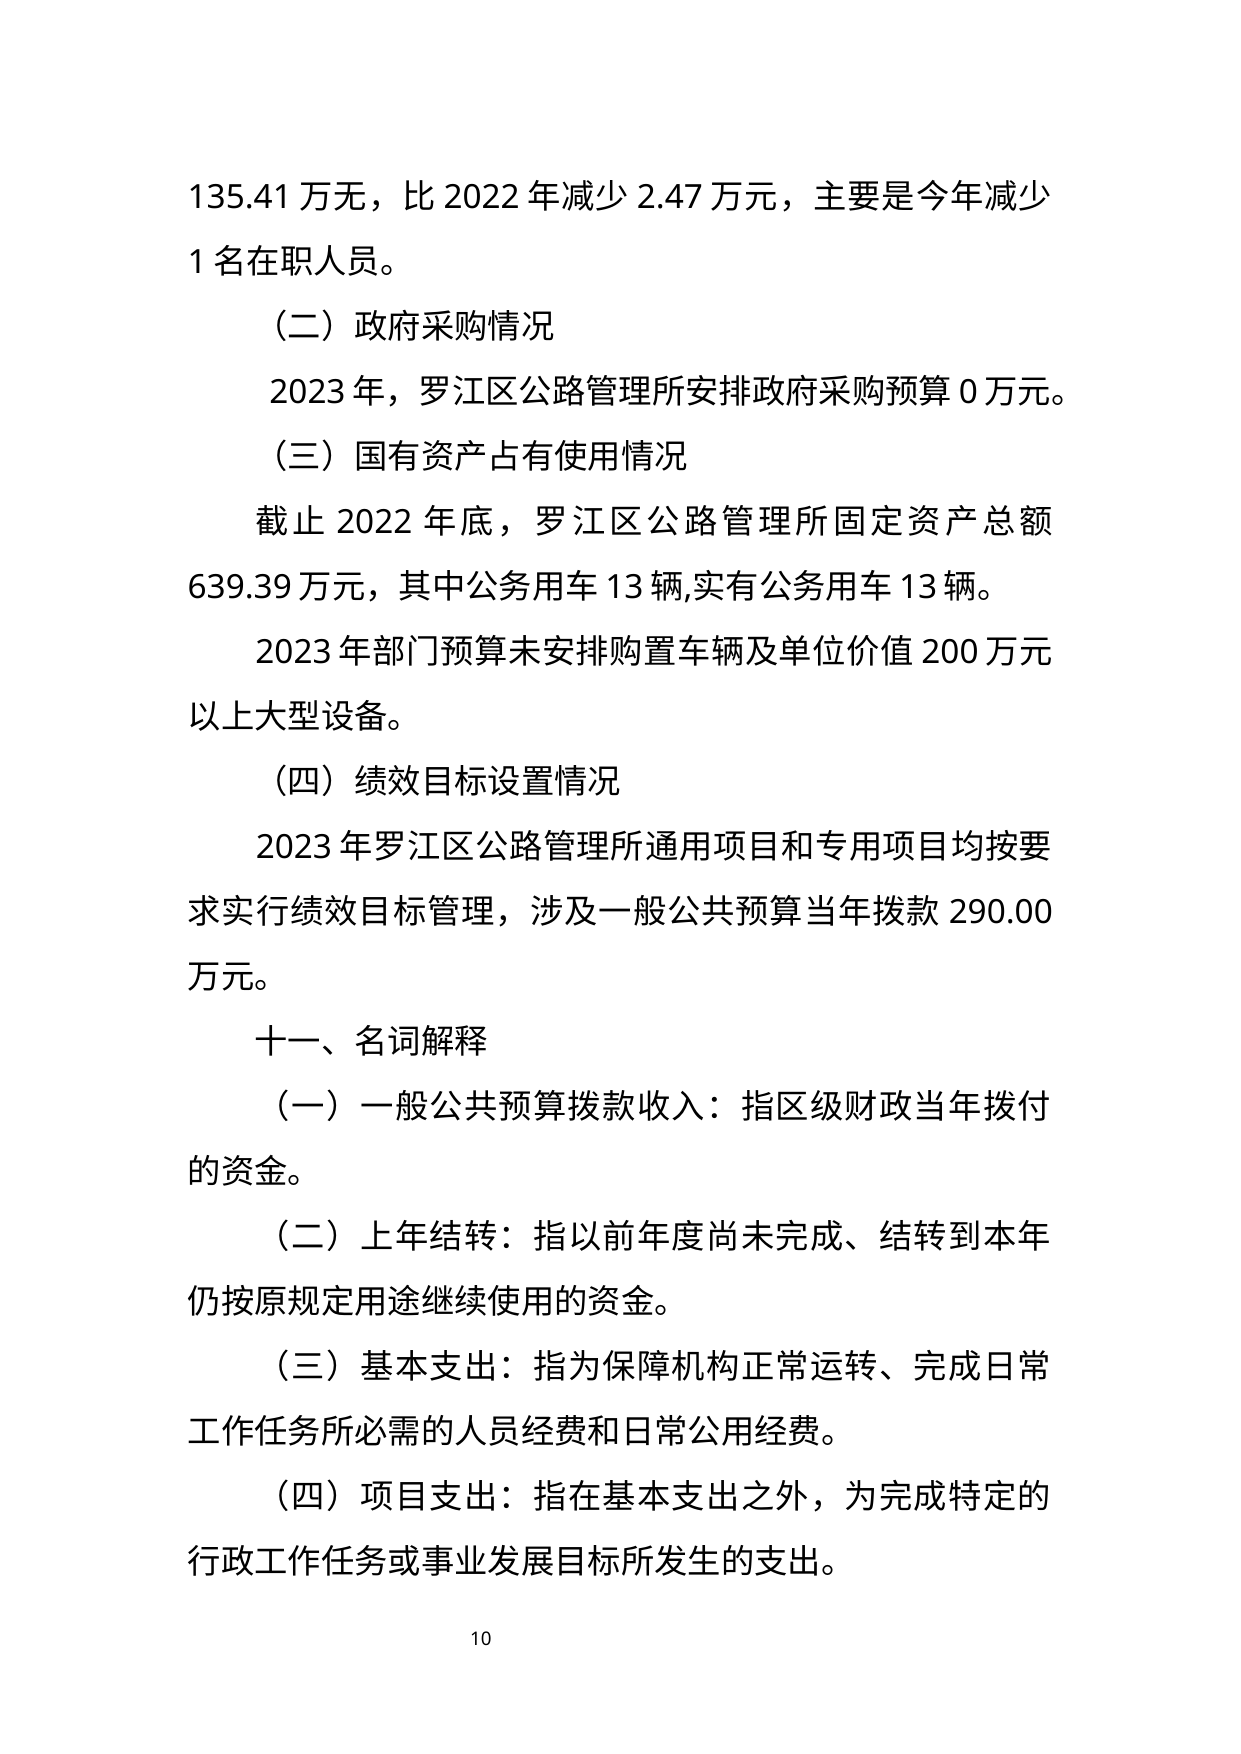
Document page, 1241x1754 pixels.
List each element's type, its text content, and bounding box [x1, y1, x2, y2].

text （三）国有资产占有使用情况 [187, 422, 1053, 487]
text （三）基本支出：指为保障机构正常运转、完成日常工作任务所必需的人员经费和日常公用经费。 [187, 1332, 1053, 1462]
text 2023年，罗江区公路管理所安排政府采购预算0万元。 [187, 357, 1053, 422]
text 截止2022年底，罗江区公路管理所固定资产总额639.39万元，其中公务用车13辆,实有公务用车13辆。 [187, 487, 1053, 617]
text （二）上年结转：指以前年度尚未完成、结转到本年仍按原规定用途继续使用的资金。 [187, 1202, 1053, 1332]
text （四）绩效目标设置情况 [187, 747, 1053, 812]
text （四）项目支出：指在基本支出之外，为完成特定的行政工作任务或事业发展目标所发生的支出。 [187, 1462, 1053, 1592]
text 2023年罗江区公路管理所通用项目和专用项目均按要求实行绩效目标管理，涉及一般公共预算当年拨款290.00万元。 [187, 812, 1053, 1007]
text （二）政府采购情况 [187, 292, 1053, 357]
text （一）一般公共预算拨款收入：指区级财政当年拨付的资金。 [187, 1072, 1053, 1202]
text 2023年部门预算未安排购置车辆及单位价值200万元以上大型设备。 [187, 617, 1053, 747]
text 十一、名词解释 [187, 1007, 1053, 1072]
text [187, 162, 1053, 292]
